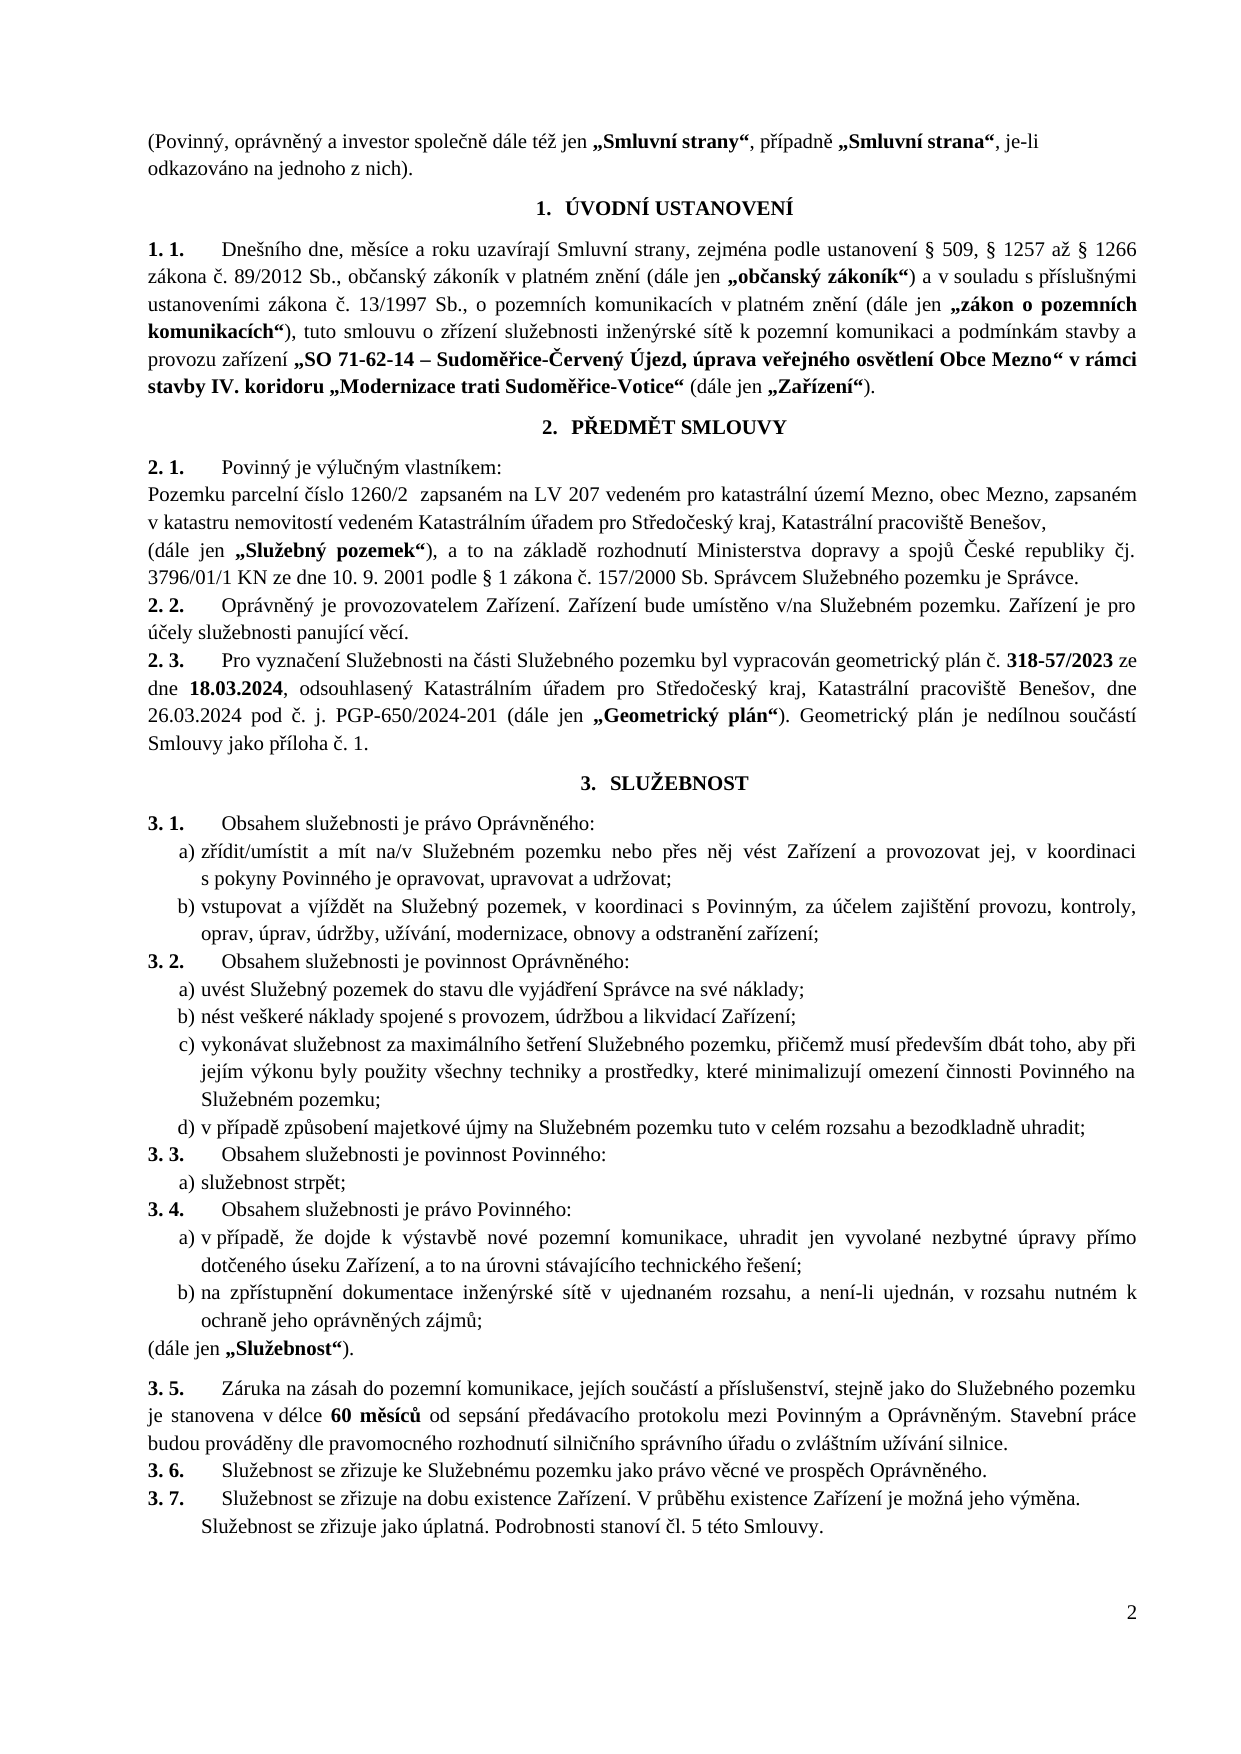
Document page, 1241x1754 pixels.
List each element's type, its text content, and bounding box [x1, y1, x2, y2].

subtitle Služebnost se zřizuje jako úplatná. Podrobnosti stanoví čl. 5 této Smlouvy. [201, 1513, 1137, 1538]
subtitle Obsahem služebnosti je povinnost Oprávněného: [148, 949, 1137, 973]
subtitle v případě, že dojde k výstavbě nové pozemní komunikace, uhradit jen vyvolané nezbytné úpravy přímo dotčeného úseku Zařízení, a to na úrovni stávajícího technického řešení; [195, 1225, 1137, 1277]
subtitle PŘEDMĚT SMLOUVY [148, 414, 1137, 439]
subtitle SLUŽEBNOST [148, 771, 1137, 795]
subtitle vstupovat a vjíždět na Služebný pozemek, v koordinaci s Povinným, za účelem zajištění provozu, kontroly, oprav, úprav, údržby, užívání, modernizace, obnovy a odstranění zařízení; [195, 894, 1137, 945]
subtitle nést veškeré náklady spojené s provozem, údržbou a likvidací Zařízení; [195, 1004, 1137, 1028]
subtitle Záruka na zásah do pozemní komunikace, jejích součástí a příslušenství, stejně jako do Služebného pozemku je stanovena v délce 60 měsíců od sepsání předávacího protokolu mezi Povinným a Oprávněným. Stavební práce budou prováděny dle pravomocného rozhodnutí silničního správního úřadu o zvláštním užívání silnice. [148, 1376, 1137, 1455]
text (dále jen „Služebnost“). [148, 1335, 1137, 1359]
subtitle uvést Služebný pozemek do stavu dle vyjádření Správce na své náklady; [195, 977, 1137, 1001]
subtitle Oprávněný je provozovatelem Zařízení. Zařízení bude umístěno v/na Služebném pozemku. Zařízení je pro účely služebnosti panující věcí. [148, 593, 1137, 644]
subtitle služebnost strpět; [195, 1170, 1137, 1194]
subtitle ÚVODNÍ USTANOVENÍ [148, 196, 1137, 220]
subtitle Pro vyznačení Služebnosti na části Služebného pozemku byl vypracován geometrický plán č. ze dne , odsouhlasený Katastrálním úřadem pro Středočeský kraj, Katastrální pracoviště , dne pod č. j. (dále jen „Geometrický plán“). Geometrický plán je nedílnou součástí Smlouvy jako příloha č. 1. [148, 648, 1137, 755]
subtitle Obsahem služebnosti je právo Povinného: [148, 1197, 1137, 1221]
subtitle Obsahem služebnosti je právo Oprávněného: [148, 811, 1137, 835]
subtitle vykonávat služebnost za maximálního šetření Služebného pozemku, přičemž musí především dbát toho, aby při jejím výkonu byly použity všechny techniky a prostředky, které minimalizují omezení činnosti Povinného na Služebném pozemku; [195, 1032, 1137, 1111]
subtitle Dnešního dne, měsíce a roku uzavírají Smluvní strany, zejména podle ustanovení § 509, § 1257 až § 1266 zákona č. 89/2012 Sb., občanský zákoník v platném znění (dále jen „občanský zákoník“) a v souladu s příslušnými ustanoveními zákona č. 13/1997 Sb., o pozemních komunikacích v platném znění (dále jen „zákon o pozemních komunikacích“), tuto smlouvu o zřízení služebnosti inženýrské sítě k pozemní komunikaci a podmínkám stavby a provozu zařízení „“ v rámci stavby IV. koridoru „Modernizace trati Sudoměřice-Votice“ (dále jen „Zařízení“). [148, 236, 1137, 398]
subtitle Povinný je výlučným vlastníkem: [148, 455, 1137, 479]
subtitle v případě způsobení majetkové újmy na Služebném pozemku tuto v celém rozsahu a bezodkladně uhradit; [195, 1114, 1137, 1139]
subtitle Obsahem služebnosti je povinnost Povinného: [148, 1142, 1137, 1166]
subtitle Služebnost se zřizuje na dobu existence Zařízení. V průběhu existence Zařízení je možná jeho výměna. [148, 1486, 1137, 1510]
subtitle na zpřístupnění dokumentace inženýrské sítě v ujednaném rozsahu, a není-li ujednán, v rozsahu nutném k ochraně jeho oprávněných zájmů; [195, 1280, 1137, 1332]
text (Povinný, oprávněný a investor společně dále též jen „Smluvní strany“, případně „Smluvní strana“, je-li odkazováno na jednoho z nich). [148, 129, 1137, 180]
subtitle (dále jen „Služebný pozemek“), a to na základě rozhodnutí Ministerstva dopravy a spojů České republiky čj. 3796/01/1 KN ze dne 10. 9. 2001 podle § 1 zákona č. 157/2000 Sb. Správcem Služebného pozemku je Správce. [148, 537, 1137, 589]
subtitle zřídit/umístit a mít na/v Služebném pozemku nebo přes něj vést Zařízení a provozovat jej, v koordinaci s pokyny Povinného je opravovat, upravovat a udržovat; [195, 838, 1137, 890]
subtitle Služebnost se zřizuje ke Služebnému pozemku jako právo věcné ve prospěch Oprávněného. [148, 1458, 1137, 1482]
